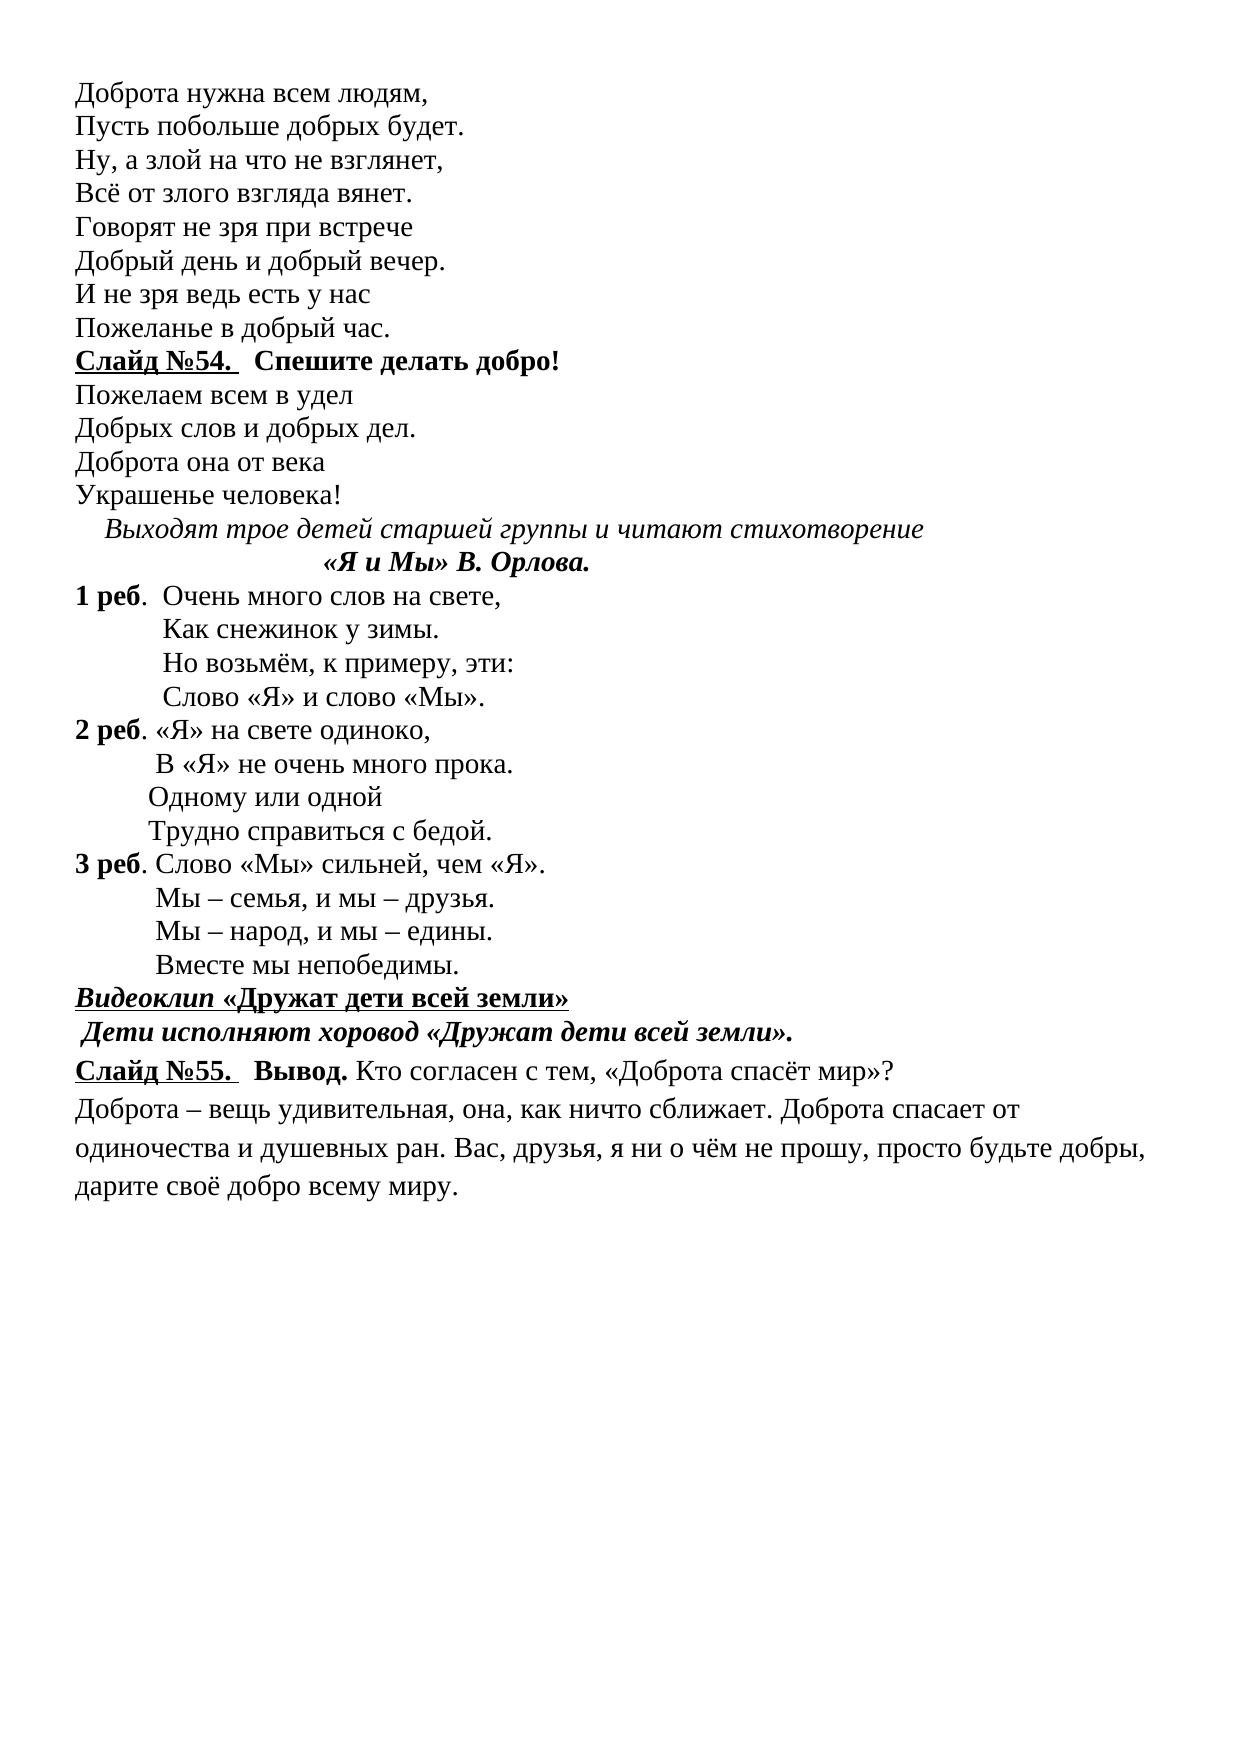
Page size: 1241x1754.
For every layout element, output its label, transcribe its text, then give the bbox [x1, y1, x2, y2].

text Видеоклип «Дружат дети всей земли» [75, 981, 1165, 1014]
text Трудно справиться с бедой. [75, 813, 1165, 846]
text 1 реб. Очень много слов на свете, [75, 578, 1165, 612]
text Слово «Я» и слово «Мы». [75, 679, 1165, 712]
text Одному или одной [75, 779, 1165, 813]
text 2 реб. «Я» на свете одиноко, [75, 712, 1165, 746]
text Дети исполняют хоровод «Дружат дети всей земли». [75, 1014, 1165, 1048]
text В «Я» не очень много прока. [75, 746, 1165, 779]
text 3 реб. Слово «Мы» сильней, чем «Я». [75, 846, 1165, 880]
text Мы – семья, и мы – друзья. [75, 880, 1165, 913]
text Как снежинок у зимы. [75, 612, 1165, 645]
text Вместе мы непобедимы. [75, 947, 1165, 981]
text Но возьмём, к примеру, эти: [75, 645, 1165, 679]
text Слайд №55. Вывод. Кто согласен с тем, «Доброта спасёт мир»? [75, 1053, 1165, 1086]
text Мы – народ, и мы – едины. [75, 913, 1165, 947]
text Доброта – вещь удивительная, она, как ничто сближает. Доброта спасает от одиночества и душевных ран. Вас, друзья, я ни о чём не прошу, просто будьте добры, дарите своё добро всему миру. [75, 1091, 1165, 1234]
text «Я и Мы» В. Орлова. [75, 544, 1165, 578]
text Доброта нужна всем людям, Пусть побольше добрых будет. Ну, а злой на что не взглянет, Всё от злого взгляда вянет. Говорят не зря при встрече Добрый день и добрый вечер. И не зря ведь есть у нас Пожеланье в добрый час. Слайд №54. Спешите делать добро! Пожелаем всем в удел Добрых слов и добрых дел. Доброта она от века Украшенье человека! Выходят трое детей старшей группы и читают стихотворение [75, 75, 1165, 544]
